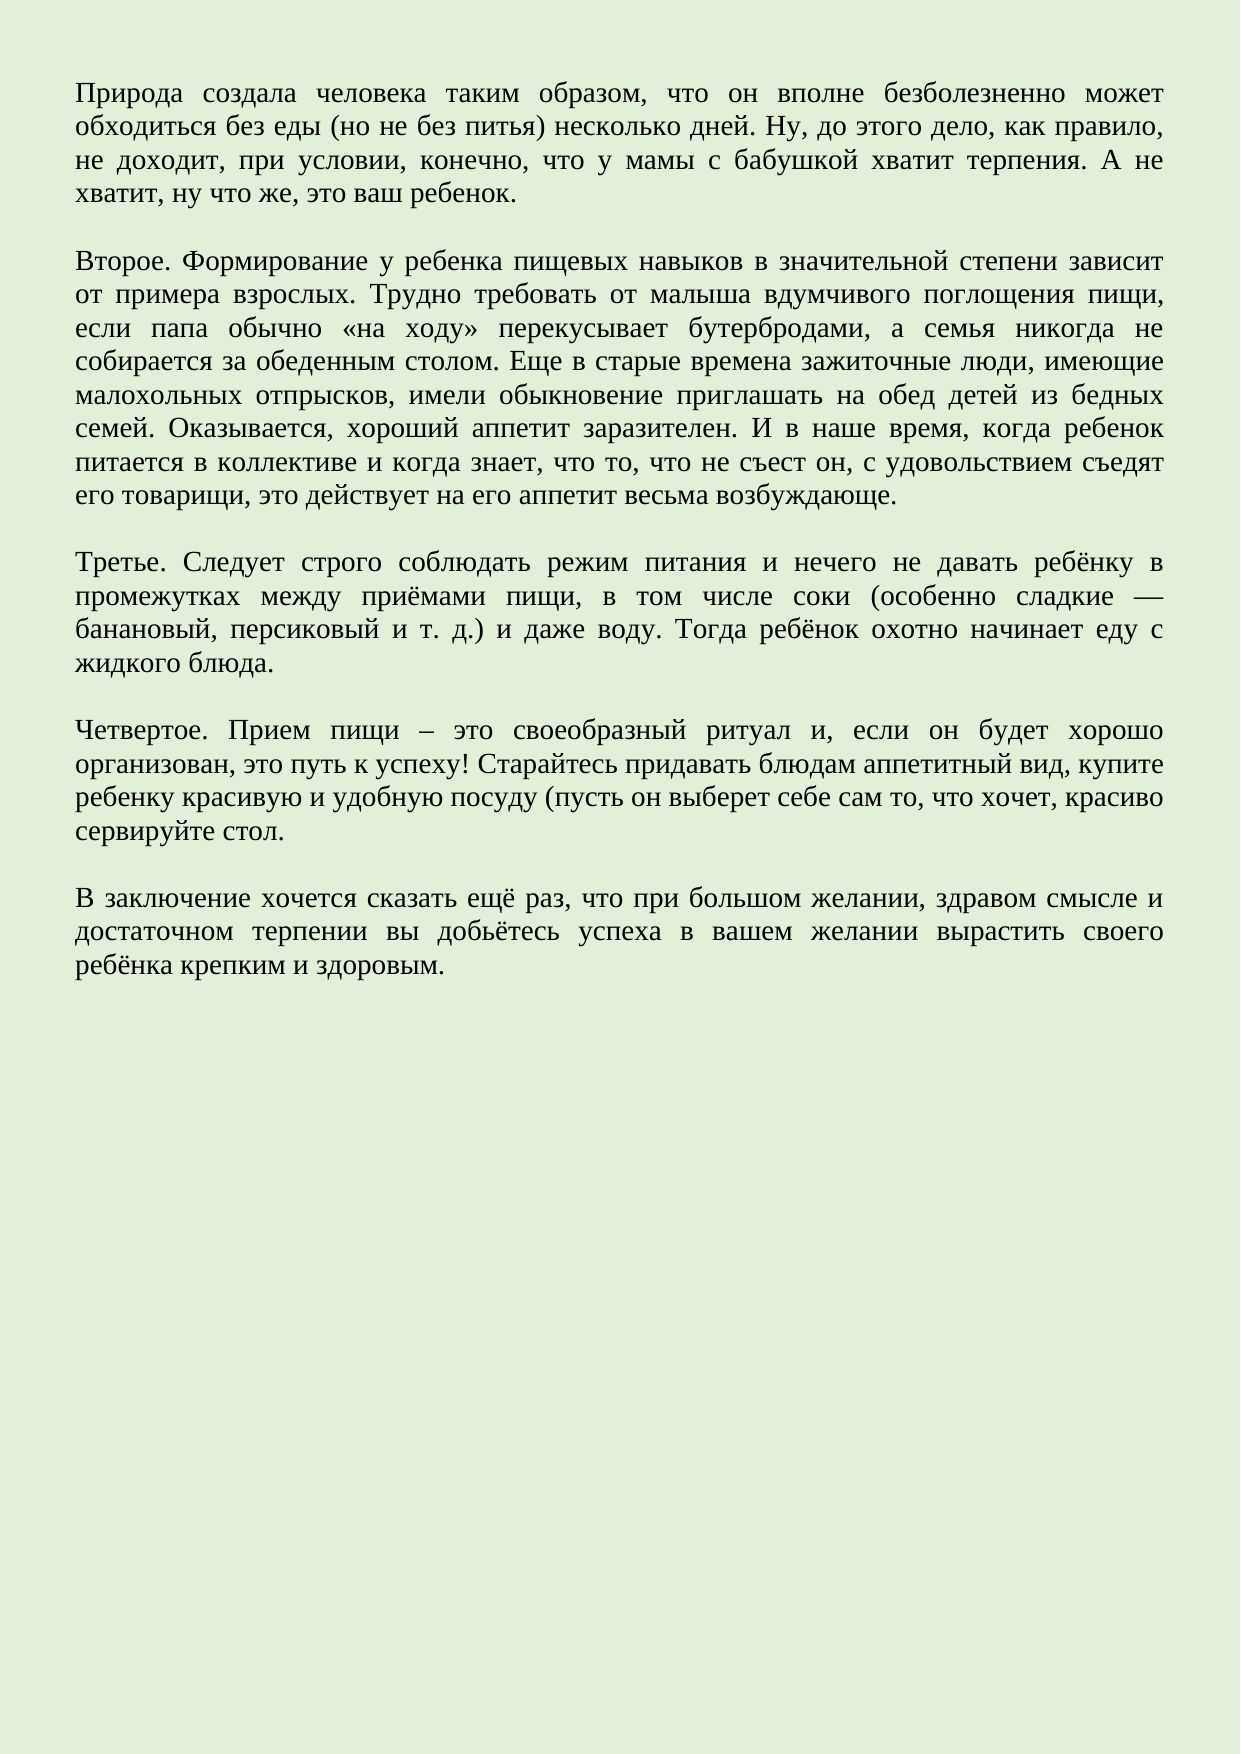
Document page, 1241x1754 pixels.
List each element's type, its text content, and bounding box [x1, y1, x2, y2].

text Четвертое. Прием пищи – это своеобразный ритуал и, если он будет хорошо организован, это путь к успеху! Старайтесь придавать блюдам аппетитный вид, купите ребенку красивую и удобную посуду (пусть он выберет себе сам то, что хочет, красиво сервируйте стол. [75, 712, 1165, 846]
text В заключение хочется сказать ещё раз, что при большом желании, здравом смысле и достаточном терпении вы добьётесь успеха в вашем желании вырастить своего ребёнка крепким и здоровым. [75, 880, 1165, 981]
text Природа создала человека таким образом, что он вполне безболезненно может обходиться без еды (но не без питья) несколько дней. Ну, до этого дело, как правило, не доходит, при условии, конечно, что у мамы с бабушкой хватит терпения. А не хватит, ну что же, это ваш ребенок. [75, 75, 1165, 209]
text Второе. Формирование у ребенка пищевых навыков в значительной степени зависит от примера взрослых. Трудно требовать от малыша вдумчивого поглощения пищи, если папа обычно «на ходу» перекусывает бутербродами, а семья никогда не собирается за обеденным столом. Еще в старые времена зажиточные люди, имеющие малохольных отпрысков, имели обыкновение приглашать на обед детей из бедных семей. Оказывается, хороший аппетит заразителен. И в наше время, когда ребенок питается в коллективе и когда знает, что то, что не съест он, с удовольствием съедят его товарищи, это действует на его аппетит весьма возбуждающе. [75, 243, 1165, 511]
text Третье. Следует строго соблюдать режим питания и нечего не давать ребёнку в промежутках между приёмами пищи, в том числе соки (особенно сладкие — банановый, персиковый и т. д.) и даже воду. Тогда ребёнок охотно начинает еду с жидкого блюда. [75, 544, 1165, 679]
